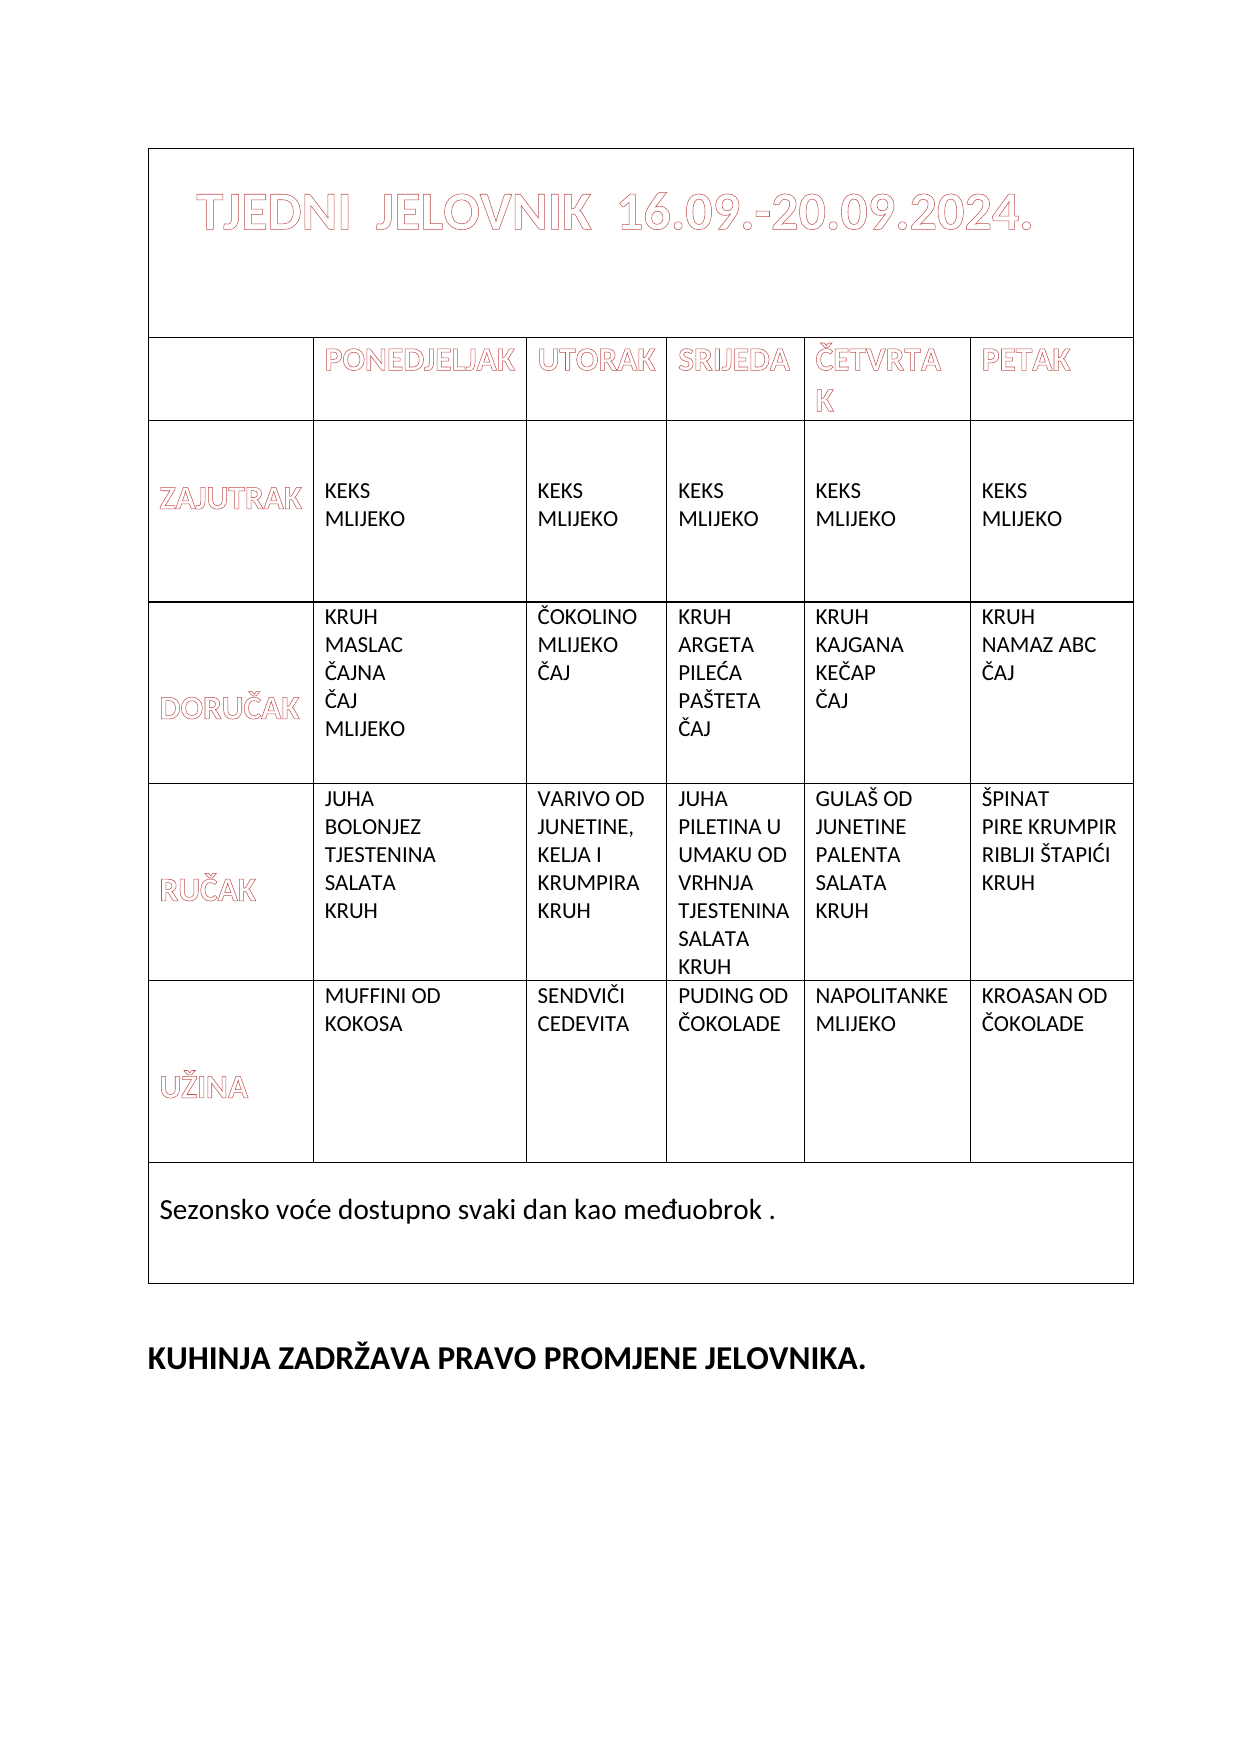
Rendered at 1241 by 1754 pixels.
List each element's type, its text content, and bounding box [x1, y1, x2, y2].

table_cell SRIJEDA [667, 338, 804, 419]
table_cell SENDVIČI CEDEVITA [527, 981, 666, 1162]
text KUHINJA ZADRŽAVA PRAVO PROMJENE JELOVNIKA. [148, 1337, 1093, 1378]
table_cell KEKS MLIJEKO [314, 421, 526, 601]
table_cell UŽINA [149, 981, 313, 1162]
table_cell ZAJUTRAK [149, 421, 313, 601]
table_cell PONEDJELJAK [314, 338, 526, 419]
table_cell KRUH KAJGANA KEČAP ČAJ [805, 603, 970, 783]
table_cell JUHA BOLONJEZ TJESTENINA SALATA KRUH [314, 784, 526, 980]
table_cell KRUH ARGETA PILEĆA PAŠTETA ČAJ [667, 603, 804, 783]
table_cell PUDING OD ČOKOLADE [667, 981, 804, 1162]
table_cell GULAŠ OD JUNETINE PALENTA SALATA KRUH [805, 784, 970, 980]
table_cell KRUH NAMAZ ABC ČAJ [971, 603, 1133, 783]
table_cell PETAK [971, 338, 1133, 419]
table_cell [149, 338, 313, 419]
table_cell ŠPINAT PIRE KRUMPIR RIBLJI ŠTAPIĆI KRUH [971, 784, 1133, 980]
table_cell DORUČAK [149, 603, 313, 783]
table_cell VARIVO OD JUNETINE, KELJA I KRUMPIRA KRUH [527, 784, 666, 980]
table_cell Sezonsko voće dostupno svaki dan kao međuobrok . [149, 1163, 1133, 1283]
table_cell JUHA PILETINA U UMAKU OD VRHNJA TJESTENINA SALATA KRUH [667, 784, 804, 980]
table_cell KROASAN OD ČOKOLADE [971, 981, 1133, 1162]
table_cell UTORAK [527, 338, 666, 419]
table_cell KEKS MLIJEKO [805, 421, 970, 601]
table_cell KEKS MLIJEKO [667, 421, 804, 601]
table_cell NAPOLITANKE MLIJEKO [805, 981, 970, 1162]
table_header TJEDNI JELOVNIK 16.09.-20.09.2024. [149, 149, 1133, 337]
table_cell MUFFINI OD KOKOSA [314, 981, 526, 1162]
table_cell ČETVRTAK [805, 338, 970, 419]
table_cell KEKS MLIJEKO [527, 421, 666, 601]
table_cell KRUH MASLAC ČAJNA ČAJ MLIJEKO [314, 603, 526, 783]
table_cell RUČAK [149, 784, 313, 980]
table_cell KEKS MLIJEKO [971, 421, 1133, 601]
table_cell ČOKOLINO MLIJEKO ČAJ [527, 603, 666, 783]
